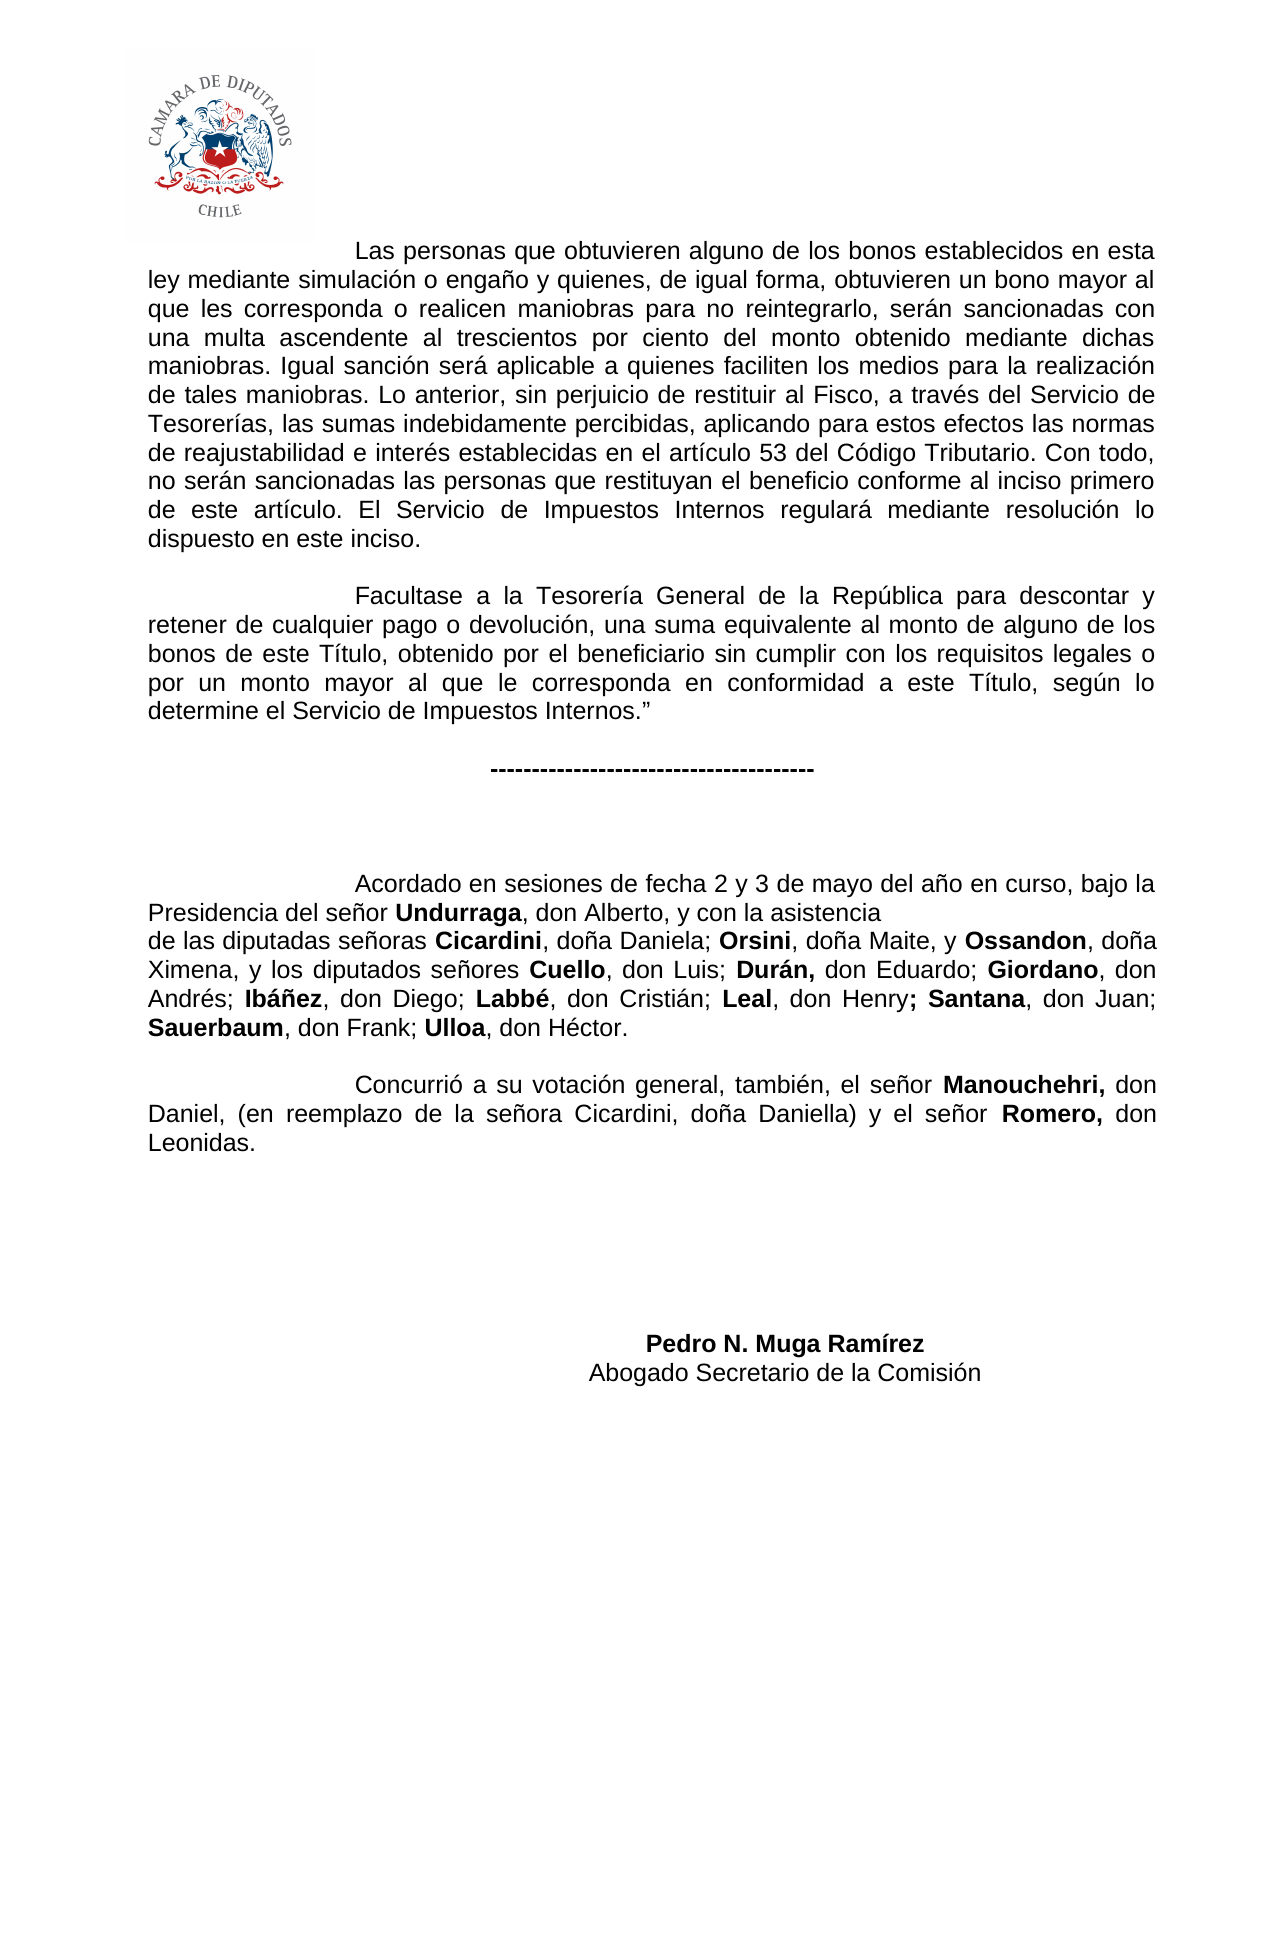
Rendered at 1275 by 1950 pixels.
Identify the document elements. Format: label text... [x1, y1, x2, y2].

text --------------------------------------- [148, 754, 1157, 782]
text de las diputadas señoras Cicardini, doña Daniela; Orsini, doña Maite, y Ossandon, doña Ximena, y los diputados señores Cuello, don Luis; Durán, don Eduardo; Giordano, don Andrés; Ibáñez, don Diego; Labbé, don Cristián; Leal, don Henry; Santana, don Juan; Sauerbaum, don Frank; Ulloa, don Héctor. [148, 926, 1157, 1041]
text Concurrió a su votación general, también, el señor Manouchehri, don Daniel, (en reemplazo de la señora Cicardini, doña Daniella) y el señor Romero, don Leonidas. [148, 1070, 1157, 1156]
text Las personas que obtuvieren alguno de los bonos establecidos en esta ley mediante simulación o engaño y quienes, de igual forma, obtuvieren un bono mayor al que les corresponda o realicen maniobras para no reintegrarlo, serán sancionadas con una multa ascendente al trescientos por ciento del monto obtenido mediante dichas maniobras. Igual sanción será aplicable a quienes faciliten los medios para la realización de tales maniobras. Lo anterior, sin perjuicio de restituir al Fisco, a través del Servicio de Tesorerías, las sumas indebidamente percibidas, aplicando para estos efectos las normas de reajustabilidad e interés establecidas en el artículo 53 del Código Tributario. Con todo, no serán sancionadas las personas que restituyan el beneficio conforme al inciso primero de este artículo. El Servicio de Impuestos Internos regulará mediante resolución lo dispuesto en este inciso. [148, 236, 1157, 552]
text Pedro N. Muga Ramírez [148, 1329, 1157, 1357]
text Acordado en sesiones de fecha 2 y 3 de mayo del año en curso, bajo la Presidencia del señor Undurraga, don Alberto, y con la asistencia [148, 869, 1157, 926]
text Facultase a la Tesorería General de la República para descontar y retener de cualquier pago o devolución, una suma equivalente al monto de alguno de los bonos de este Título, obtenido por el beneficiario sin cumplir con los requisitos legales o por un monto mayor al que le corresponda en conformidad a este Título, según lo determine el Servicio de Impuestos Internos.” [148, 581, 1157, 725]
picture [122, 49, 318, 244]
text Abogado Secretario de la Comisión [148, 1357, 1157, 1386]
